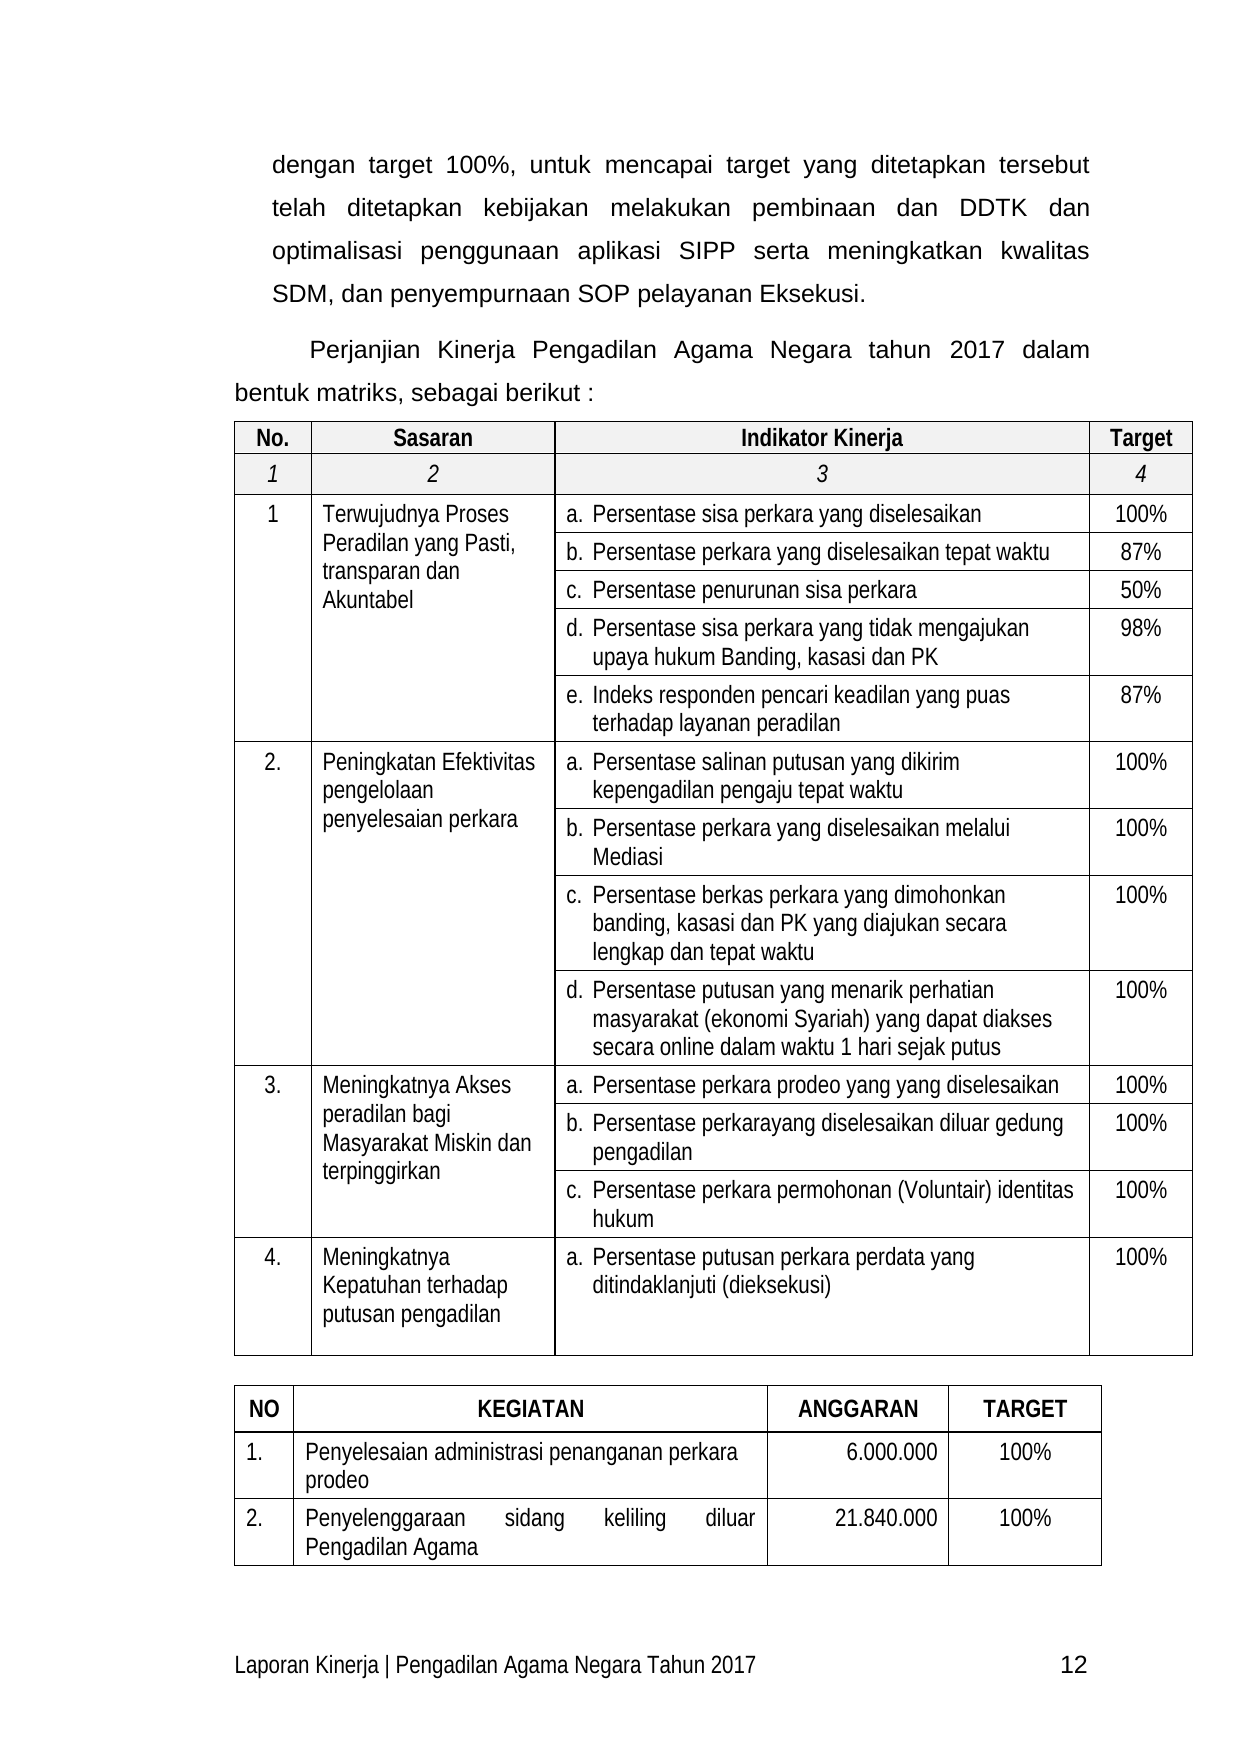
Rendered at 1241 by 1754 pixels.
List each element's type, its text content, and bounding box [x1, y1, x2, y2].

table_cell 2. [235, 1499, 293, 1565]
text Perjanjian Kinerja Pengadilan Agama Negara tahun 2017 dalam bentuk matriks, sebagai berikut : [234, 335, 1090, 407]
table_cell Indeks responden pencari keadilan yang puas terhadap layanan peradilan [556, 676, 1089, 741]
table_cell Persentase salinan putusan yang dikirim kepengadilan pengaju tepat waktu [556, 742, 1089, 808]
table_cell 100% [1090, 1171, 1192, 1237]
table_cell 100% [1090, 876, 1192, 970]
table_cell 100% [1090, 742, 1192, 808]
table_cell 4. [235, 1238, 311, 1355]
table_cell Peningkatan Efektivitas pengelolaan penyelesaian perkara [312, 742, 554, 1065]
table_cell Penyelesaian administrasi penanganan perkara prodeo [294, 1433, 767, 1498]
table_header No. [235, 422, 311, 452]
table_header NO [235, 1386, 293, 1431]
table_cell 3. [235, 1066, 311, 1237]
table_cell Persentase putusan yang menarik perhatian masyarakat (ekonomi Syariah) yang dapat diakses secara online dalam waktu 1 hari sejak putus [556, 971, 1089, 1065]
table_cell Persentase sisa perkara yang diselesaikan [556, 495, 1089, 532]
table_cell Persentase sisa perkara yang tidak mengajukan upaya hukum Banding, kasasi dan PK [556, 609, 1089, 674]
table_header Indikator Kinerja [556, 422, 1089, 452]
table_cell Persentase perkara yang diselesaikan melalui Mediasi [556, 809, 1089, 874]
table_cell Persentase perkarayang diselesaikan diluar gedung pengadilan [556, 1104, 1089, 1170]
table_cell 87% [1090, 533, 1192, 570]
table_cell 2. [235, 742, 311, 1065]
table_cell 100% [1090, 1238, 1192, 1355]
table_cell 2 [312, 454, 554, 494]
table_cell Terwujudnya Proses Peradilan yang Pasti, transparan dan Akuntabel [312, 495, 554, 741]
table_cell 100% [1090, 971, 1192, 1065]
table_cell 100% [1090, 809, 1192, 874]
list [234, 150, 1090, 308]
table_header TARGET [949, 1386, 1101, 1431]
table_cell 100% [1090, 1104, 1192, 1170]
table_cell 100% [949, 1433, 1101, 1498]
table_header Sasaran [312, 422, 554, 452]
table_cell Persentase penurunan sisa perkara [556, 571, 1089, 608]
table_cell 50% [1090, 571, 1192, 608]
table_cell 1 [235, 495, 311, 741]
table_cell 1 [235, 454, 311, 494]
table_cell Persentase putusan perkara perdata yang ditindaklanjuti (dieksekusi) [556, 1238, 1089, 1355]
table_cell 1. [235, 1433, 293, 1498]
table_cell 6.000.000 [768, 1433, 948, 1498]
table_cell 4 [1090, 454, 1192, 494]
table_cell 100% [1090, 495, 1192, 532]
table_header Target [1090, 422, 1192, 452]
table_cell Penyelenggaraan sidang keliling diluar Pengadilan Agama [294, 1499, 767, 1565]
table_cell Persentase perkara prodeo yang yang diselesaikan [556, 1066, 1089, 1103]
table_cell 87% [1090, 676, 1192, 741]
table_cell Meningkatnya Akses peradilan bagi Masyarakat Miskin dan terpinggirkan [312, 1066, 554, 1237]
table_header ANGGARAN [768, 1386, 948, 1431]
table_cell Meningkatnya Kepatuhan terhadap putusan pengadilan [312, 1238, 554, 1355]
table_cell 98% [1090, 609, 1192, 674]
table_cell 3 [556, 454, 1089, 494]
table_cell Persentase perkara permohonan (Voluntair) identitas hukum [556, 1171, 1089, 1237]
table_header KEGIATAN [294, 1386, 767, 1431]
table_cell Persentase perkara yang diselesaikan tepat waktu [556, 533, 1089, 570]
table_cell 100% [949, 1499, 1101, 1565]
table_cell Persentase berkas perkara yang dimohonkan banding, kasasi dan PK yang diajukan secara lengkap dan tepat waktu [556, 876, 1089, 970]
table_cell 100% [1090, 1066, 1192, 1103]
table_cell 21.840.000 [768, 1499, 948, 1565]
